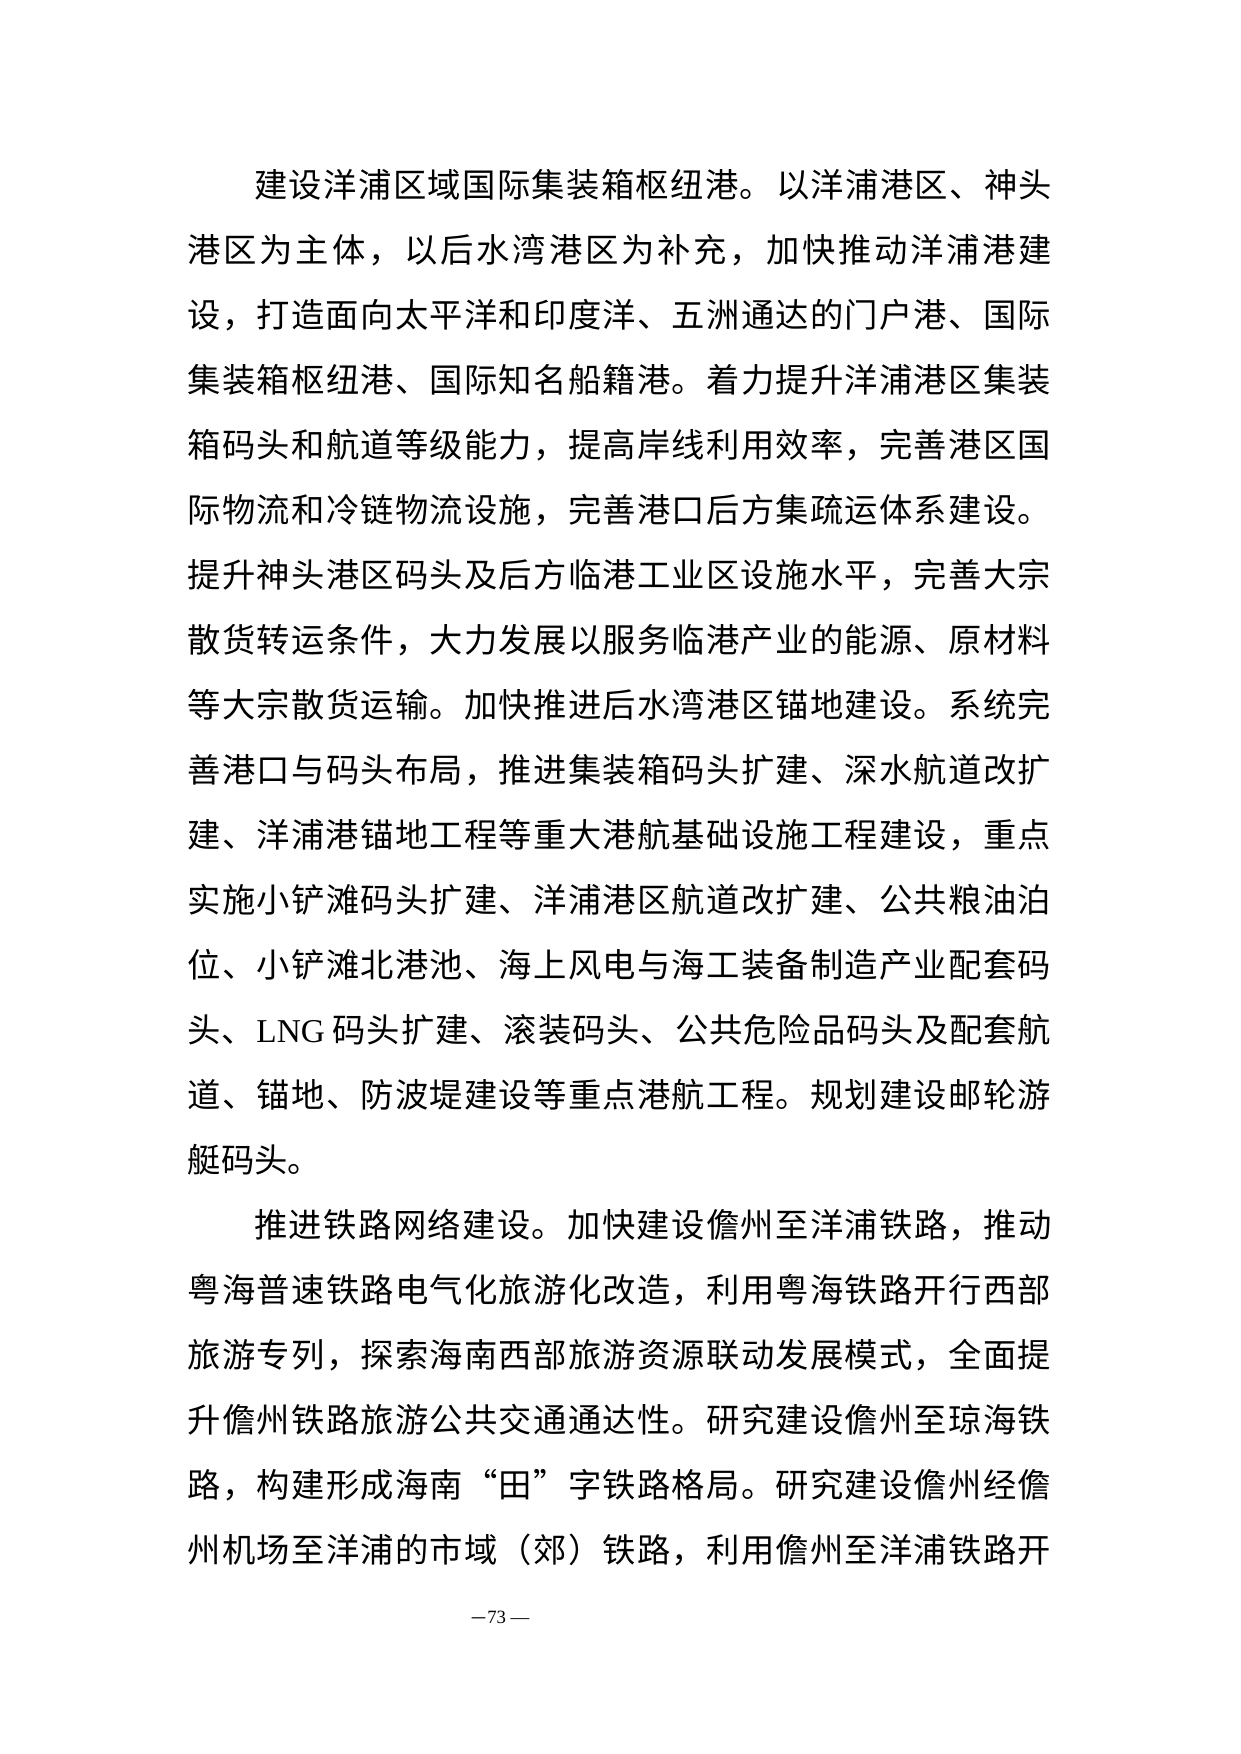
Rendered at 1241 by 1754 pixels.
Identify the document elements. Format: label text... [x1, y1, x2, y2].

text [187, 1190, 1053, 1580]
text 建设洋浦区域国际集装箱枢纽港。以洋浦港区、神头港区为主体，以后水湾港区为补充，加快推动洋浦港建设，打造面向太平洋和印度洋、五洲通达的门户港、国际集装箱枢纽港、国际知名船籍港。着力提升洋浦港区集装箱码头和航道等级能力，提高岸线利用效率，完善港区国际物流和冷链物流设施，完善港口后方集疏运体系建设。提升神头港区码头及后方临港工业区设施水平，完善大宗散货转运条件，大力发展以服务临港产业的能源、原材料等大宗散货运输。加快推进后水湾港区锚地建设。系统完善港口与码头布局，推进集装箱码头扩建、深水航道改扩建、洋浦港锚地工程等重大港航基础设施工程建设，重点实施小铲滩码头扩建、洋浦港区航道改扩建、公共粮油泊位、小铲滩北港池、海上风电与海工装备制造产业配套码头、LNG码头扩建、滚装码头、公共危险品码头及配套航道、锚地、防波堤建设等重点港航工程。规划建设邮轮游艇码头。 [187, 150, 1053, 1190]
